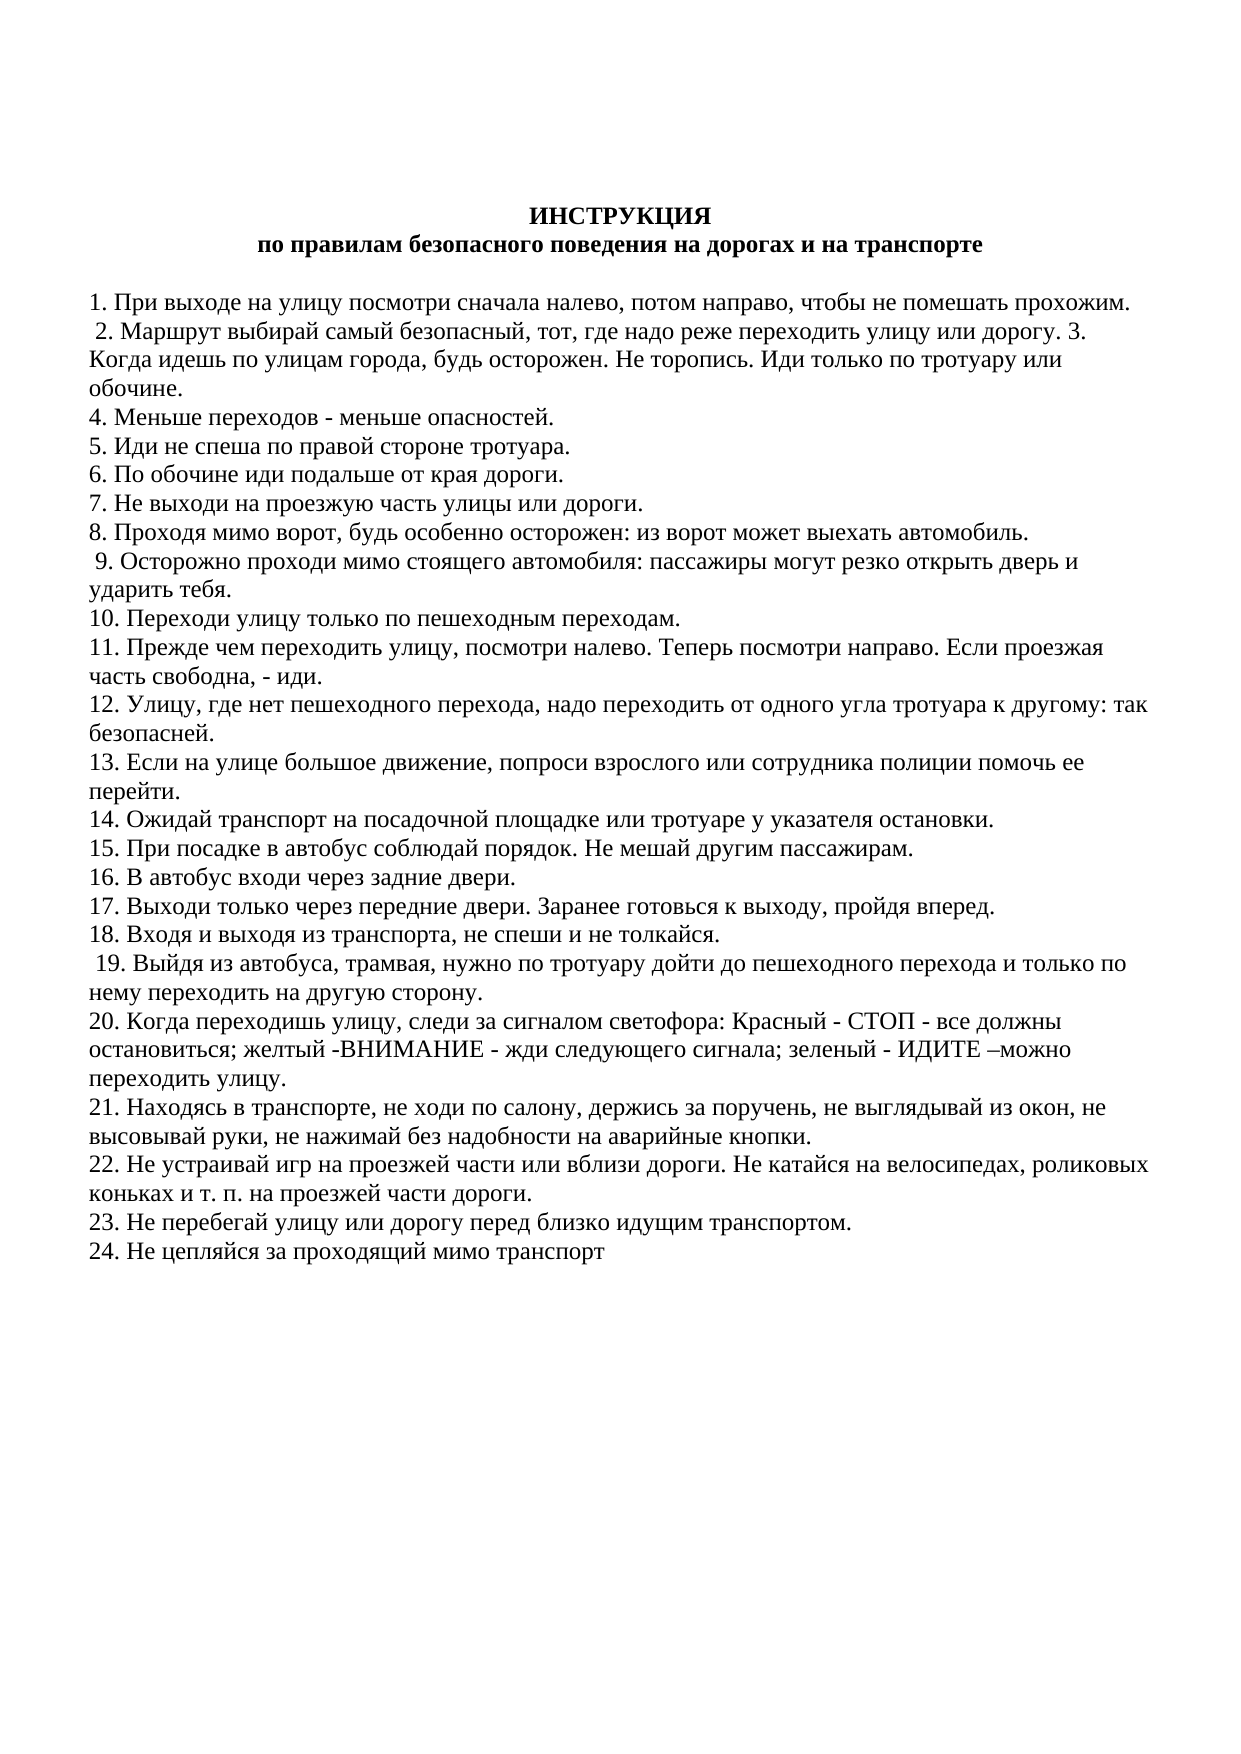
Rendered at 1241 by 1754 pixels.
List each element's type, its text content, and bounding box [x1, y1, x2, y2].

text по правилам безопасного поведения на дорогах и на транспорте [89, 229, 1152, 258]
text 12. Улицу, где нет пешеходного перехода, надо переходить от одного угла тротуара к другому: так безопасней. [89, 689, 1152, 747]
text 24. Не цепляйся за проходящий мимо транспорт [89, 1236, 1152, 1264]
text 21. Находясь в транспорте, не ходи по салону, держись за поручень, не выглядывай из окон, не высовывай руки, не нажимай без надобности на аварийные кнопки. [89, 1092, 1152, 1149]
text 2. Маршрут выбирай самый безопасный, тот, где надо реже переходить улицу или дорогу. 3. Когда идешь по улицам города, будь осторожен. Не торопись. Иди только по тротуару или обочине. [89, 316, 1152, 402]
text 1. При выходе на улицу посмотри сначала налево, потом направо, чтобы не помешать прохожим. [89, 287, 1152, 316]
text 22. Не устраивай игр на проезжей части или вблизи дороги. Не катайся на велосипедах, роликовых коньках и т. п. на проезжей части дороги. [89, 1149, 1152, 1207]
text ИНСТРУКЦИЯ [89, 201, 1152, 229]
text 16. В автобус входи через задние двери. [89, 862, 1152, 891]
text 6. По обочине иди подальше от края дороги. [89, 459, 1152, 488]
text 18. Входя и выходя из транспорта, не спеши и не толкайся. [89, 919, 1152, 948]
text 23. Не перебегай улицу или дорогу перед близко идущим транспортом. [89, 1207, 1152, 1236]
text 14. Ожидай транспорт на посадочной площадке или тротуаре у указателя остановки. [89, 804, 1152, 833]
text 20. Когда переходишь улицу, следи за сигналом светофора: Красный - СТОП - все должны остановиться; желтый -ВНИМАНИЕ - жди следующего сигнала; зеленый - ИДИТЕ –можно переходить улицу. [89, 1006, 1152, 1092]
text 5. Иди не спеша по правой стороне тротуара. [89, 431, 1152, 459]
text 11. Прежде чем переходить улицу, посмотри налево. Теперь посмотри направо. Если проезжая часть свободна, - иди. [89, 632, 1152, 689]
text 15. При посадке в автобус соблюдай порядок. Не мешай другим пассажирам. [89, 833, 1152, 862]
text 17. Выходи только через передние двери. Заранее готовься к выходу, пройдя вперед. [89, 891, 1152, 919]
text 4. Меньше переходов - меньше опасностей. [89, 402, 1152, 431]
text 13. Если на улице большое движение, попроси взрослого или сотрудника полиции помочь ее перейти. [89, 747, 1152, 804]
text 19. Выйдя из автобуса, трамвая, нужно по тротуару дойти до пешеходного перехода и только по нему переходить на другую сторону. [89, 948, 1152, 1006]
text 8. Проходя мимо ворот, будь особенно осторожен: из ворот может выехать автомобиль. [89, 517, 1152, 546]
text 10. Переходи улицу только по пешеходным переходам. [89, 603, 1152, 632]
text 7. Не выходи на проезжую часть улицы или дороги. [89, 488, 1152, 517]
text 9. Осторожно проходи мимо стоящего автомобиля: пассажиры могут резко открыть дверь и ударить тебя. [89, 546, 1152, 603]
